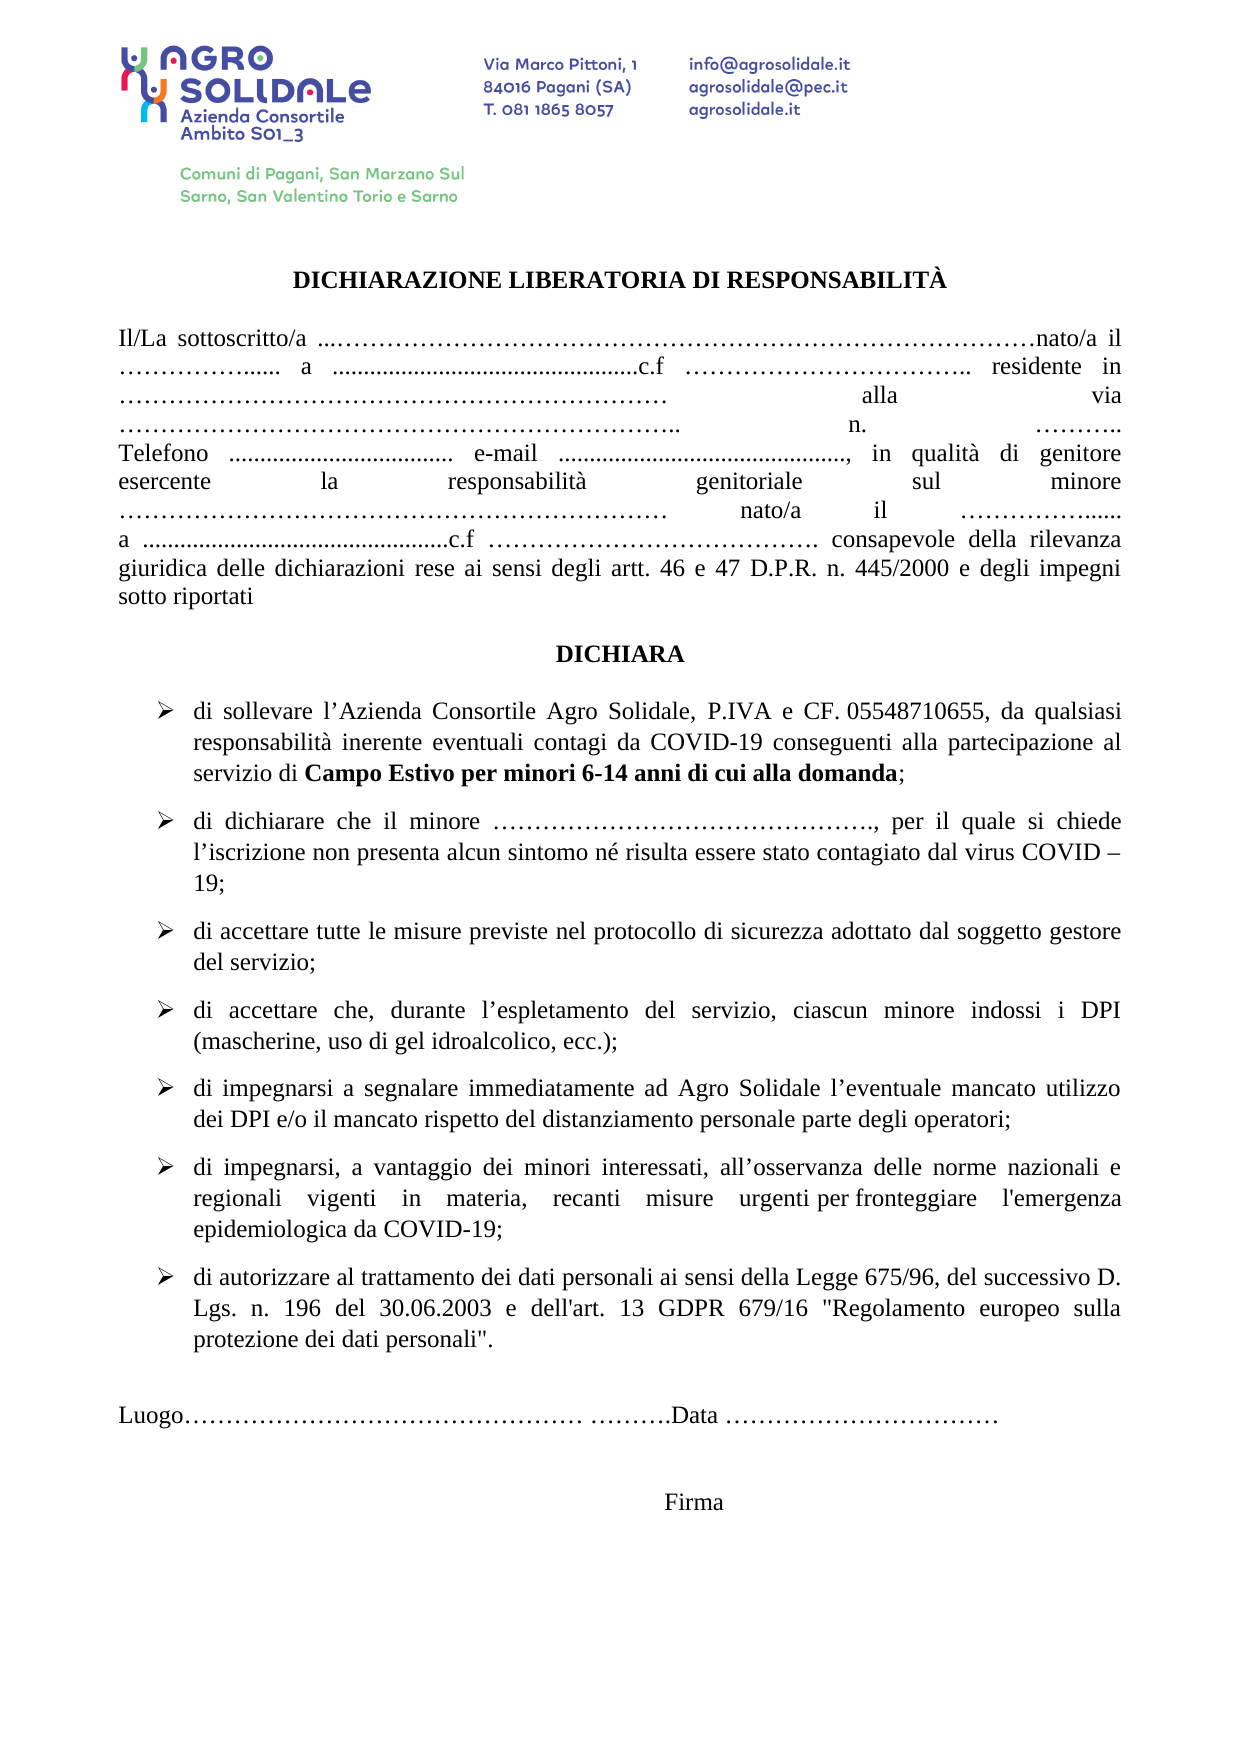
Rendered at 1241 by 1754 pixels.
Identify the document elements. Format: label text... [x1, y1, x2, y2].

text DICHIARA [118, 639, 1122, 668]
list di autorizzare al trattamento dei dati personali ai sensi della Legge 675/96, del successivo D. Lgs. n. 196 del 30.06.2003 e dell'art. 13 GDPR 679/16 "Regolamento europeo sulla protezione dei dati personali". [156, 1262, 1122, 1353]
list di accettare tutte le misure previste nel protocollo di sicurezza adottato dal soggetto gestore del servizio; [156, 916, 1122, 976]
text Il/La sottoscritto/a ...…………………………………………………………………………nato/a il ……………...... a .................................................c.f …………………………….. residente in ………………………………………………………… alla via ………………………………………………………….. n. ……….. Telefono .................................... e-mail .............................................., in qualità di genitore esercente la responsabilità genitoriale sul minore ………………………………………………………… nato/a il ……………...... a .................................................c.f …………………………………. consapevole della rilevanza giuridica delle dichiarazioni rese ai sensi degli artt. 46 e 47 D.P.R. n. 445/2000 e degli impegni sotto riportati [118, 323, 1122, 610]
text DICHIARAZIONE LIBERATORIA DI RESPONSABILITÀ [118, 265, 1122, 294]
list di impegnarsi a segnalare immediatamente ad Agro Solidale l’eventuale mancato utilizzo dei DPI e/o il mancato rispetto del distanziamento personale parte degli operatori; [156, 1073, 1122, 1133]
list di dichiarare che il minore ………………………………………., per il quale si chiede l’iscrizione non presenta alcun sintomo né risulta essere stato contagiato dal virus COVID – 19; [156, 806, 1122, 897]
list di accettare che, durante l’espletamento del servizio, ciascun minore indossi i DPI (mascherine, uso di gel idroalcolico, ecc.); [156, 995, 1122, 1054]
text Firma [266, 1487, 1122, 1516]
list di sollevare l’Azienda Consortile Agro Solidale, P.IVA e CF. 05548710655, da qualsiasi responsabilità inerente eventuali contagi da COVID-19 conseguenti alla partecipazione al servizio di Campo Estivo per minori 6-14 anni di cui alla domanda; [156, 696, 1122, 787]
text Luogo………………………………………… ……….Data …………………………… [118, 1401, 1122, 1429]
list di impegnarsi, a vantaggio dei minori interessati, all’osservanza delle norme nazionali e regionali vigenti in materia, recanti misure urgenti per fronteggiare l'emergenza epidemiologica da COVID-19; [156, 1152, 1122, 1243]
